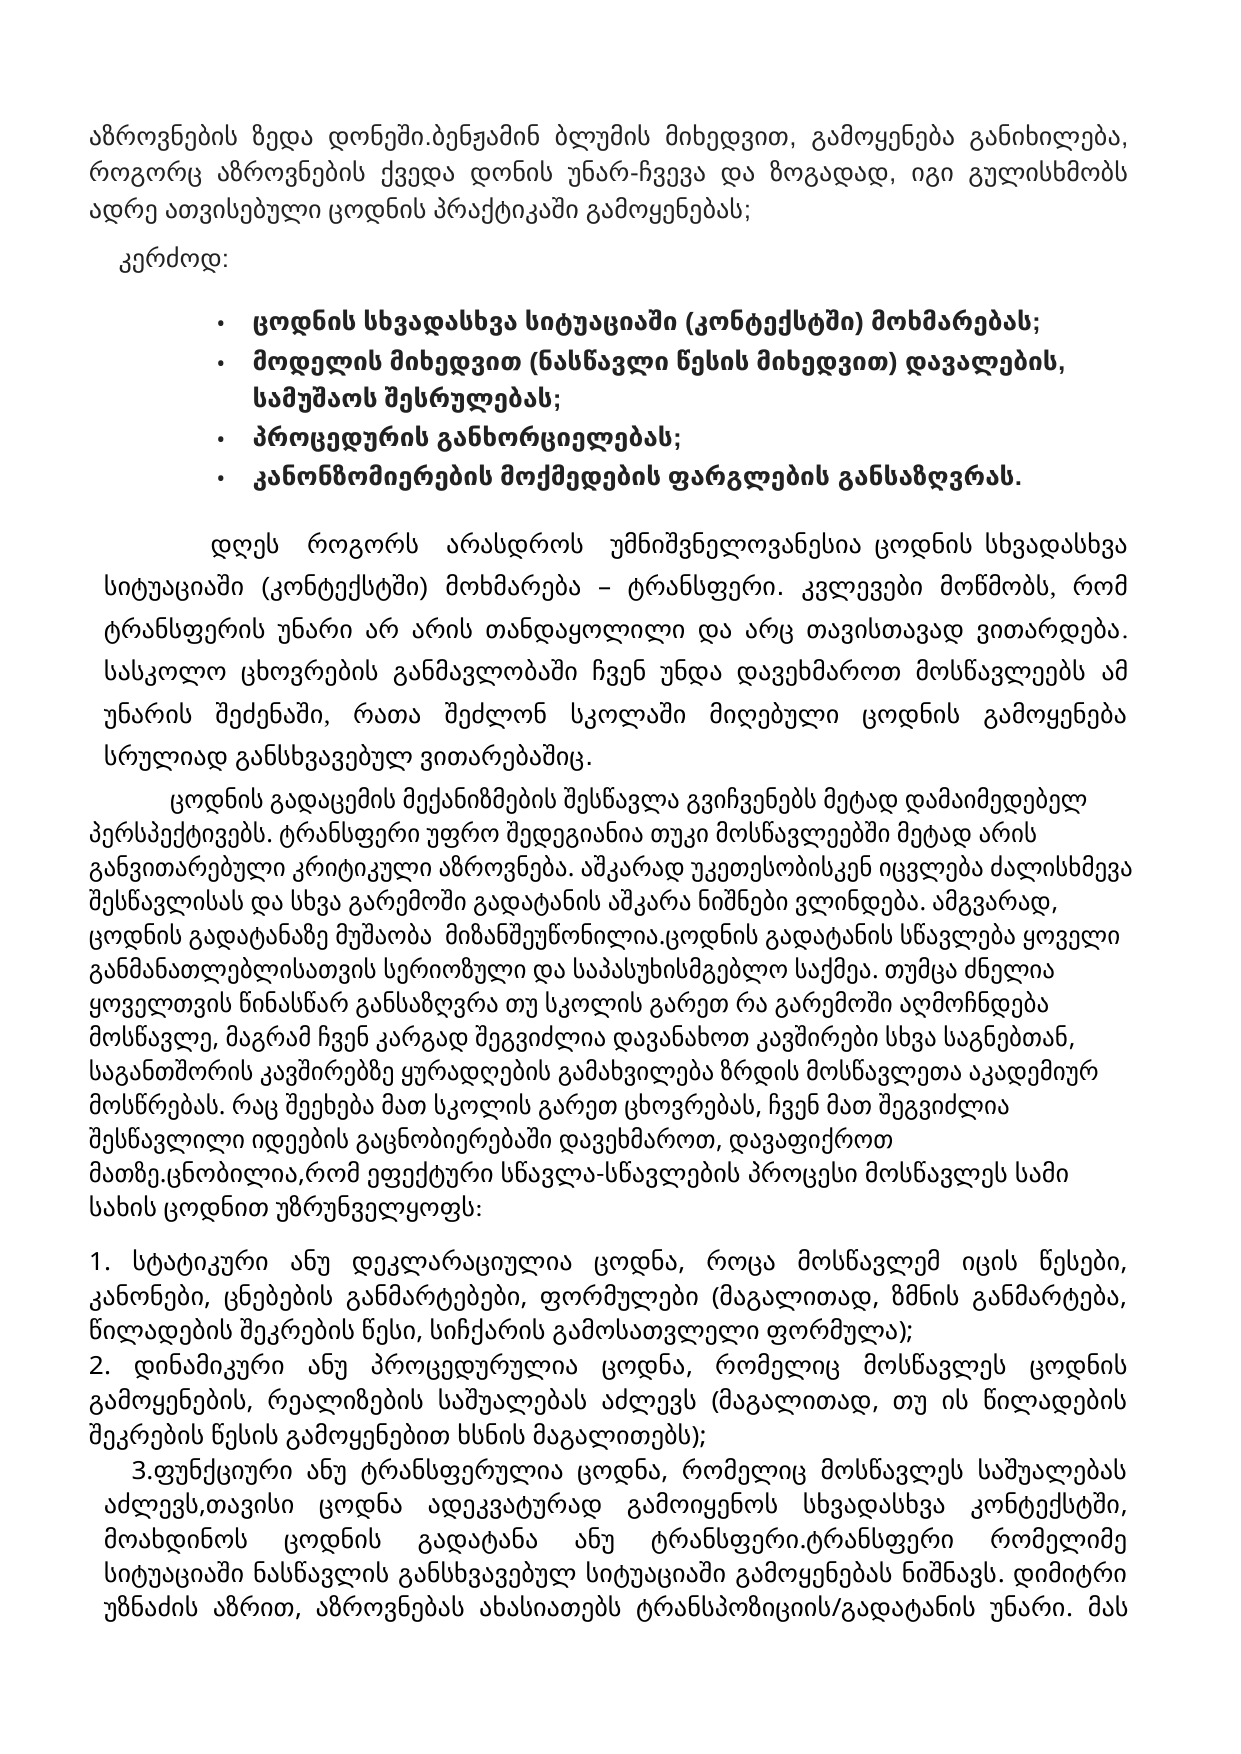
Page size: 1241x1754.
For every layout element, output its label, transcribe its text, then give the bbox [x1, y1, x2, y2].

text კერძოდ: [89, 240, 1152, 274]
list კანონზომიერების მოქმედების ფარგლების განსაზღვრას. [217, 458, 1152, 493]
text 1. სტატიკური ანუ დეკლარაციულია ცოდნა, როცა მოსწავლემ იცის წესები, კანონები, ცნებების განმარტებები, ფორმულები (მაგალითად, ზმნის განმარტება, წილადების შეკრების წესი, სიჩქარის გამოსათვლელი ფორმულა); [89, 1244, 1128, 1347]
list პროცედურის განხორციელებას; [217, 419, 1152, 453]
text დღეს როგორს არასდროს უმნიშვნელოვანესია ცოდნის სხვადასხვა სიტუაციაში (კონტექსტში) მოხმარება – ტრანსფერი. კვლევები მოწმობს, რომ ტრანსფერის უნარი არ არის თანდაყოლილი და არც თავისთავად ვითარდება. სასკოლო ცხოვრების განმავლობაში ჩვენ უნდა დავეხმაროთ მოსწავლეებს ამ უნარის შეძენაში, რათა შეძლონ სკოლაში მიღებული ცოდნის გამოყენება სრულიად განსხვავებულ ვითარებაშიც. [89, 526, 1128, 773]
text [89, 118, 1128, 226]
list ცოდნის სხვადასხვა სიტუაციაში (კონტექსტში) მოხმარებას; [217, 304, 1152, 338]
text ცოდნის გადაცემის მექანიზმების შესწავლა გვიჩვენებს მეტად დამაიმედებელ პერსპექტივებს. ტრანსფერი უფრო შედეგიანია თუკი მოსწავლეებში მეტად არის განვითარებული კრიტიკული აზროვნება. აშკარად უკეთესობისკენ იცვლება ძალისხმევა შესწავლისას და სხვა გარემოში გადატანის აშკარა ნიშნები ვლინდება. ამგვარად, ცოდნის გადატანაზე მუშაობა მიზანშეუწონილია.ცოდნის გადატანის სწავლება ყოველი განმანათლებლისათვის სერიოზული და საპასუხისმგებლო საქმეა. თუმცა ძნელია ყოველთვის წინასწარ განსაზღვრა თუ სკოლის გარეთ რა გარემოში აღმოჩნდება მოსწავლე, მაგრამ ჩვენ კარგად შეგვიძლია დავანახოთ კავშირები სხვა საგნებთან, საგანთშორის კავშირებზე ყურადღების გამახვილება ზრდის მოსწავლეთა აკადემიურ მოსწრებას. რაც შეეხება მათ სკოლის გარეთ ცხოვრებას, ჩვენ მათ შეგვიძლია შესწავლილი იდეების გაცნობიერებაში დავეხმაროთ, დავაფიქროთ მათზე.ცნობილია,რომ ეფექტური სწავლა-სწავლების პროცესი მოსწავლეს სამი სახის ცოდნით უზრუნველყოფს: [89, 781, 1140, 1224]
text 2. დინამიკური ანუ პროცედურულია ცოდნა, რომელიც მოსწავლეს ცოდნის გამოყენების, რეალიზების საშუალებას აძლევს (მაგალითად, თუ ის წილადების შეკრების წესის გამოყენებით ხსნის მაგალითებს); [89, 1347, 1128, 1452]
list მოდელის მიხედვით (ნასწავლი წესის მიხედვით) დავალების, სამუშაოს შესრულებას; [217, 343, 1128, 414]
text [36, 1452, 1128, 1624]
